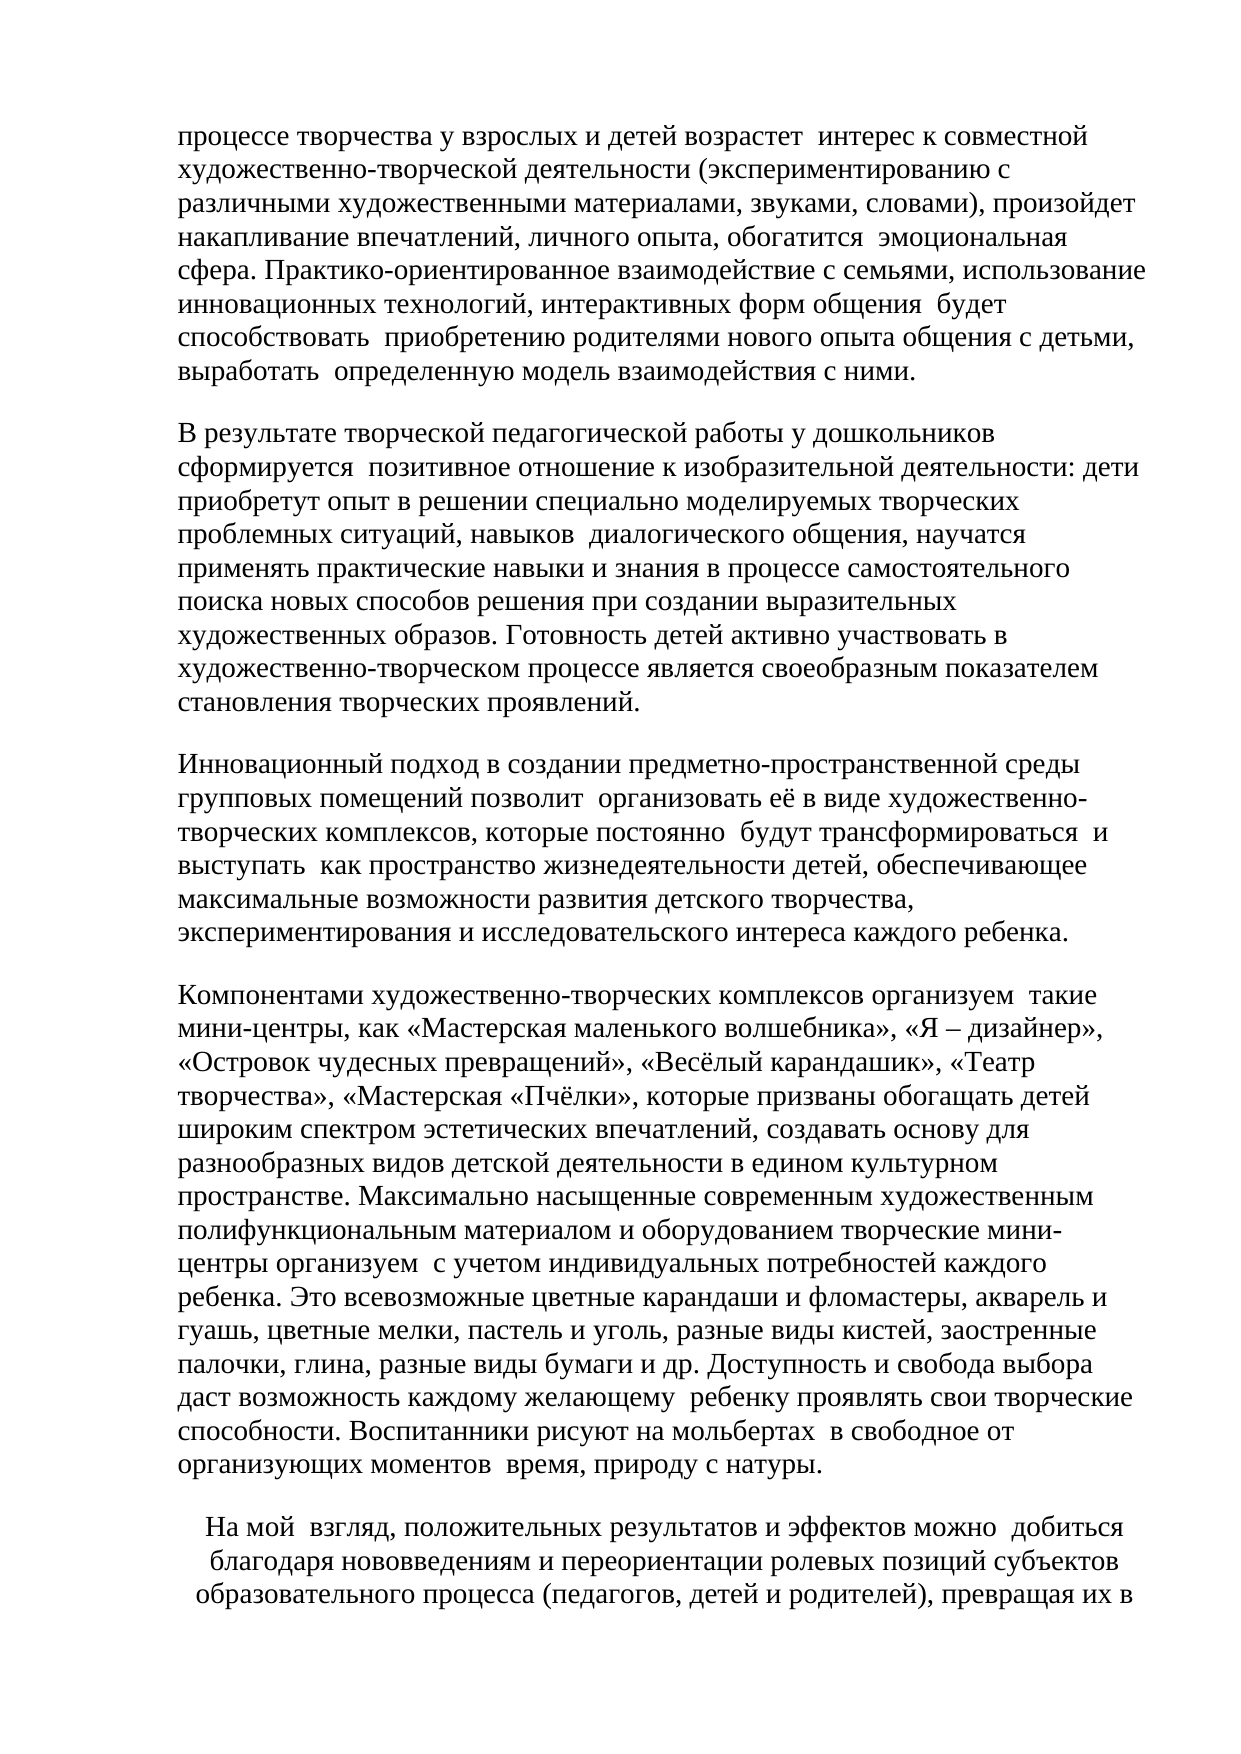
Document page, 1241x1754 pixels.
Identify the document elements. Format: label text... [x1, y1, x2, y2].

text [177, 118, 1152, 386]
text Компонентами художественно-творческих комплексов организуем такие мини-центры, как «Мастерская маленького волшебника», «Я – дизайнер», «Островок чудесных превращений», «Весёлый карандашик», «Театр творчества», «Мастерская «Пчёлки», которые призваны обогащать детей широким спектром эстетических впечатлений, создавать основу для разнообразных видов детской деятельности в едином культурном пространстве. Максимально насыщенные современным художественным полифункциональным материалом и оборудованием творческие мини-центры организуем с учетом индивидуальных потребностей каждого ребенка. Это всевозможные цветные карандаши и фломастеры, акварель и гуашь, цветные мелки, пастель и уголь, разные виды кистей, заостренные палочки, глина, разные виды бумаги и др. Доступность и свобода выбора даст возможность каждому желающему ребенку проявлять свои творческие способности. Воспитанники рисуют на мольбертах в свободное от организующих моментов время, природу с натуры. [177, 977, 1152, 1480]
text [177, 1509, 1152, 1610]
text В результате творческой педагогической работы у дошкольников сформируется позитивное отношение к изобразительной деятельности: дети приобретут опыт в решении специально моделируемых творческих проблемных ситуаций, навыков диалогического общения, научатся применять практические навыки и знания в процессе самостоятельного поиска новых способов решения при создании выразительных художественных образов. Готовность детей активно участвовать в художественно-творческом процессе является своеобразным показателем становления творческих проявлений. [177, 416, 1152, 717]
text Инновационный подход в создании предметно-пространственной среды групповых помещений позволит организовать её в виде художественно-творческих комплексов, которые постоянно будут трансформироваться и выступать как пространство жизнедеятельности детей, обеспечивающее максимальные возможности развития детского творчества, экспериментирования и исследовательского интереса каждого ребенка. [177, 747, 1152, 948]
